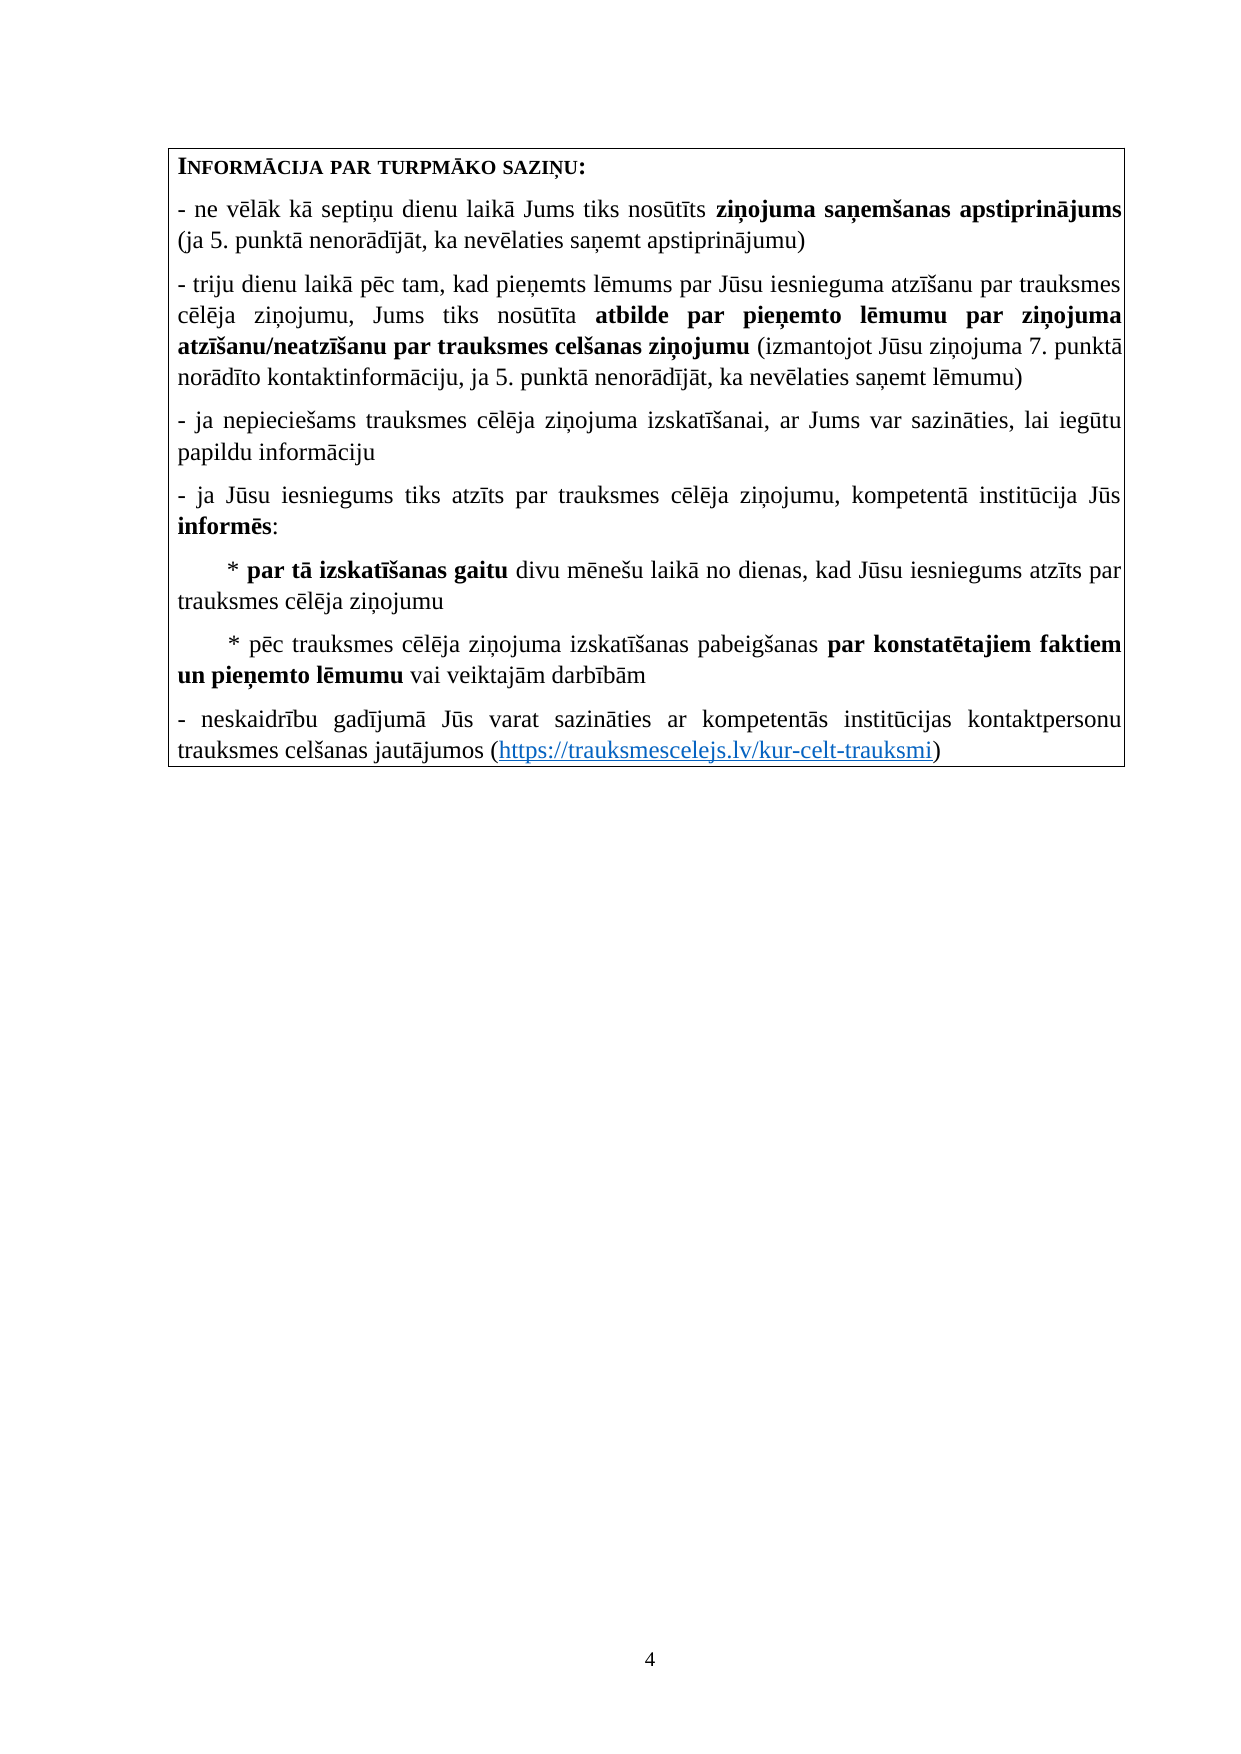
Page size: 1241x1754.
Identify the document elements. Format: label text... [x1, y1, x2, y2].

text * pēc trauksmes cēlēja ziņojuma izskatīšanas pabeigšanas par konstatētajiem faktiem un pieņemto lēmumu vai veiktajām darbībām [169, 626, 1124, 689]
text - ja nepieciešams trauksmes cēlēja ziņojuma izskatīšanai, ar Jums var sazināties, lai iegūtu papildu informāciju [169, 402, 1124, 465]
text - ja Jūsu iesniegums tiks atzīts par trauksmes cēlēja ziņojumu, kompetentā institūcija Jūs informēs: [169, 477, 1124, 540]
text * par tā izskatīšanas gaitu divu mēnešu laikā no dienas, kad Jūsu iesniegums atzīts par trauksmes cēlēja ziņojumu [169, 552, 1124, 614]
text - triju dienu laikā pēc tam, kad pieņemts lēmums par Jūsu iesnieguma atzīšanu par trauksmes cēlēja ziņojumu, Jums tiks nosūtīta atbilde par pieņemto lēmumu par ziņojuma atzīšanu/neatzīšanu par trauksmes celšanas ziņojumu (izmantojot Jūsu ziņojuma 7. punktā norādīto kontaktinformāciju, ja 5. punktā nenorādījāt, ka nevēlaties saņemt lēmumu) [169, 266, 1124, 391]
text - ne vēlāk kā septiņu dienu laikā Jums tiks nosūtīts ziņojuma saņemšanas apstiprinājums (ja 5. punktā nenorādījāt, ka nevēlaties saņemt apstiprinājumu) [169, 191, 1124, 254]
text Informācija par turpmāko saziņu: [169, 149, 1124, 179]
text - neskaidrību gadījumā Jūs varat sazināties ar kompetentās institūcijas kontaktpersonu trauksmes celšanas jautājumos (https://trauksmescelejs.lv/kur-celt-trauksmi) [169, 701, 1124, 766]
